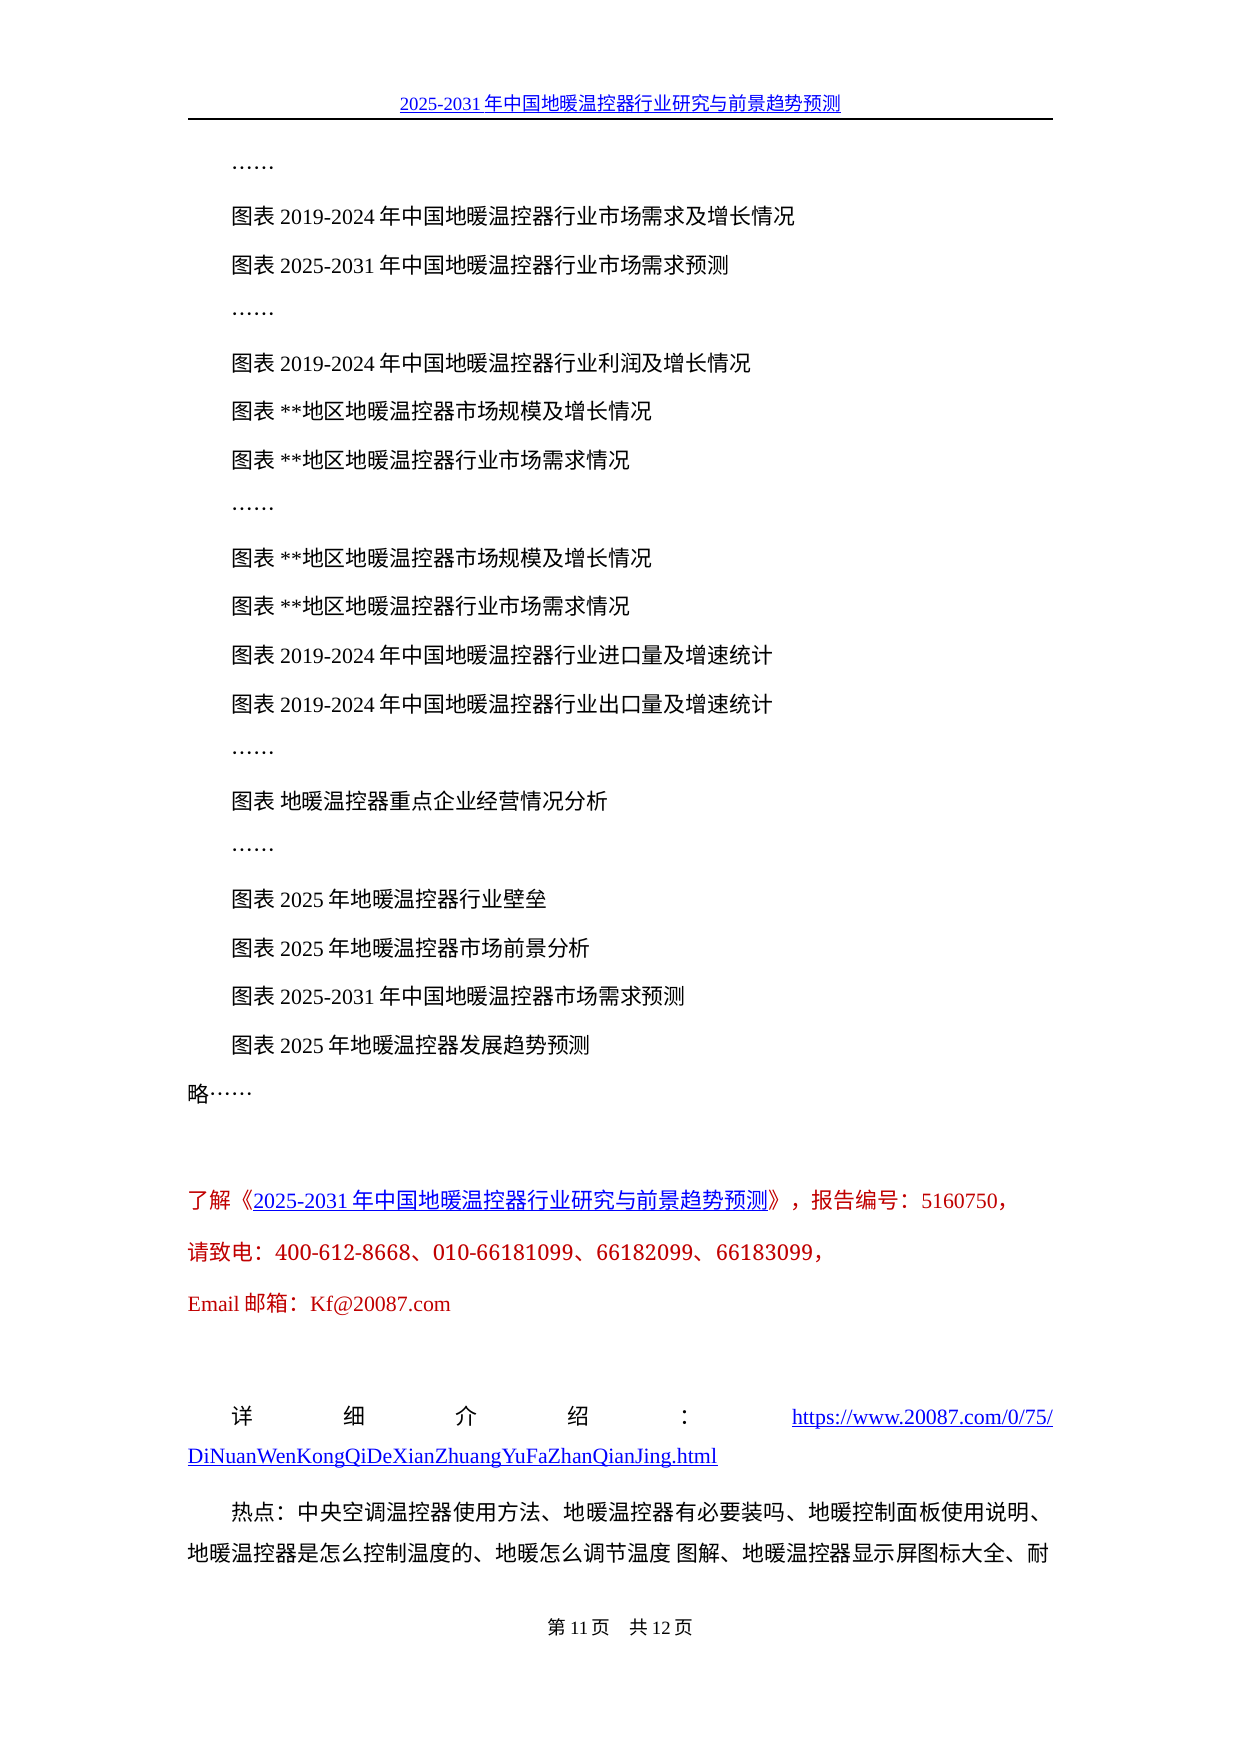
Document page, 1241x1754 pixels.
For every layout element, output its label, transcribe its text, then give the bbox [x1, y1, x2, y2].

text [187, 150, 1053, 1109]
text 了解《2025-2031年中国地暖温控器行业研究与前景趋势预测》，报告编号：5160750， [187, 1183, 1053, 1215]
text 详细介绍：https://www.20087.com/0/75/DiNuanWenKongQiDeXianZhuangYuFaZhanQianJing.html [187, 1399, 1053, 1472]
text Email邮箱：Kf@20087.com [187, 1286, 1053, 1318]
text 请致电：400-612-8668、010-66181099、66182099、66183099， [187, 1234, 1053, 1267]
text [187, 1494, 1053, 1568]
